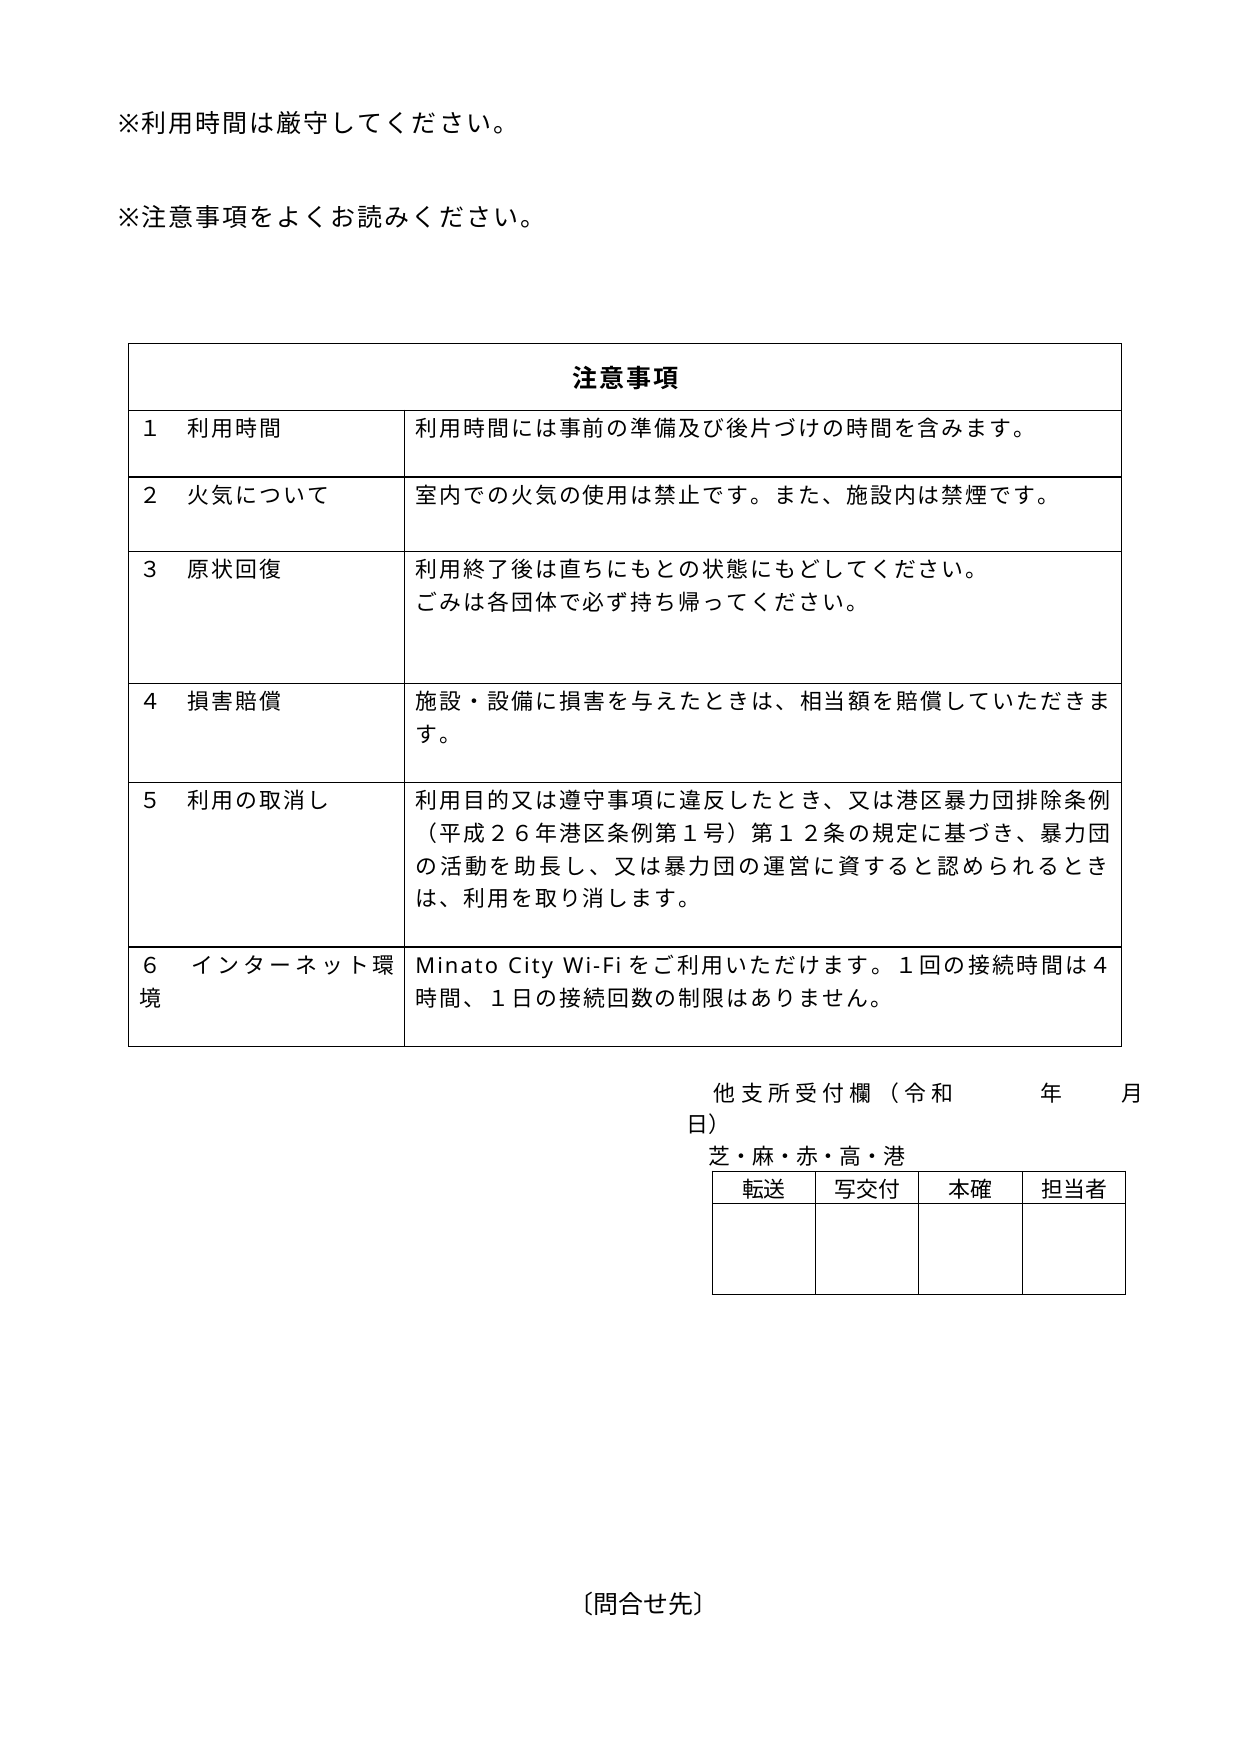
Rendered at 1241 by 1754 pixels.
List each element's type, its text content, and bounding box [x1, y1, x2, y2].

table_cell ５ 利用の取消し [129, 783, 404, 946]
table_cell 施設・設備に損害を与えたときは、相当額を賠償していただきます。 [405, 684, 1121, 782]
table_cell 利用時間には事前の準備及び後片づけの時間を含みます。 [405, 411, 1121, 476]
table_cell 利用目的又は遵守事項に違反したとき、又は港区暴力団排除条例（平成２６年港区条例第１号）第１２条の規定に基づき、暴力団の活動を助長し、又は暴力団の運営に資すると認められるときは、利用を取り消します。 [405, 783, 1121, 946]
table_cell ４ 損害賠償 [129, 684, 404, 782]
text ※注意事項をよくお読みください。 [118, 183, 1122, 248]
text 〔問合せ先〕 [118, 1570, 1122, 1635]
table_cell ２ 火気について [129, 478, 404, 551]
table_cell 利用終了後は直ちにもとの状態にもどしてください。 ごみは各団体で必ず持ち帰ってください。 [405, 552, 1121, 683]
table_cell 室内での火気の使用は禁止です。また、施設内は禁煙です。 [405, 478, 1121, 551]
text ※利用時間は厳守してください。 [118, 88, 1122, 154]
table_cell ６ インターネット環境 [129, 948, 404, 1046]
table_header 注意事項 [129, 344, 1121, 409]
table_cell １ 利用時間 [129, 411, 404, 476]
table_cell ３ 原状回復 [129, 552, 404, 683]
table_cell Minato City Wi-Fiをご利用いただけます。１回の接続時間は４時間、１日の接続回数の制限はありません。 [405, 948, 1121, 1046]
